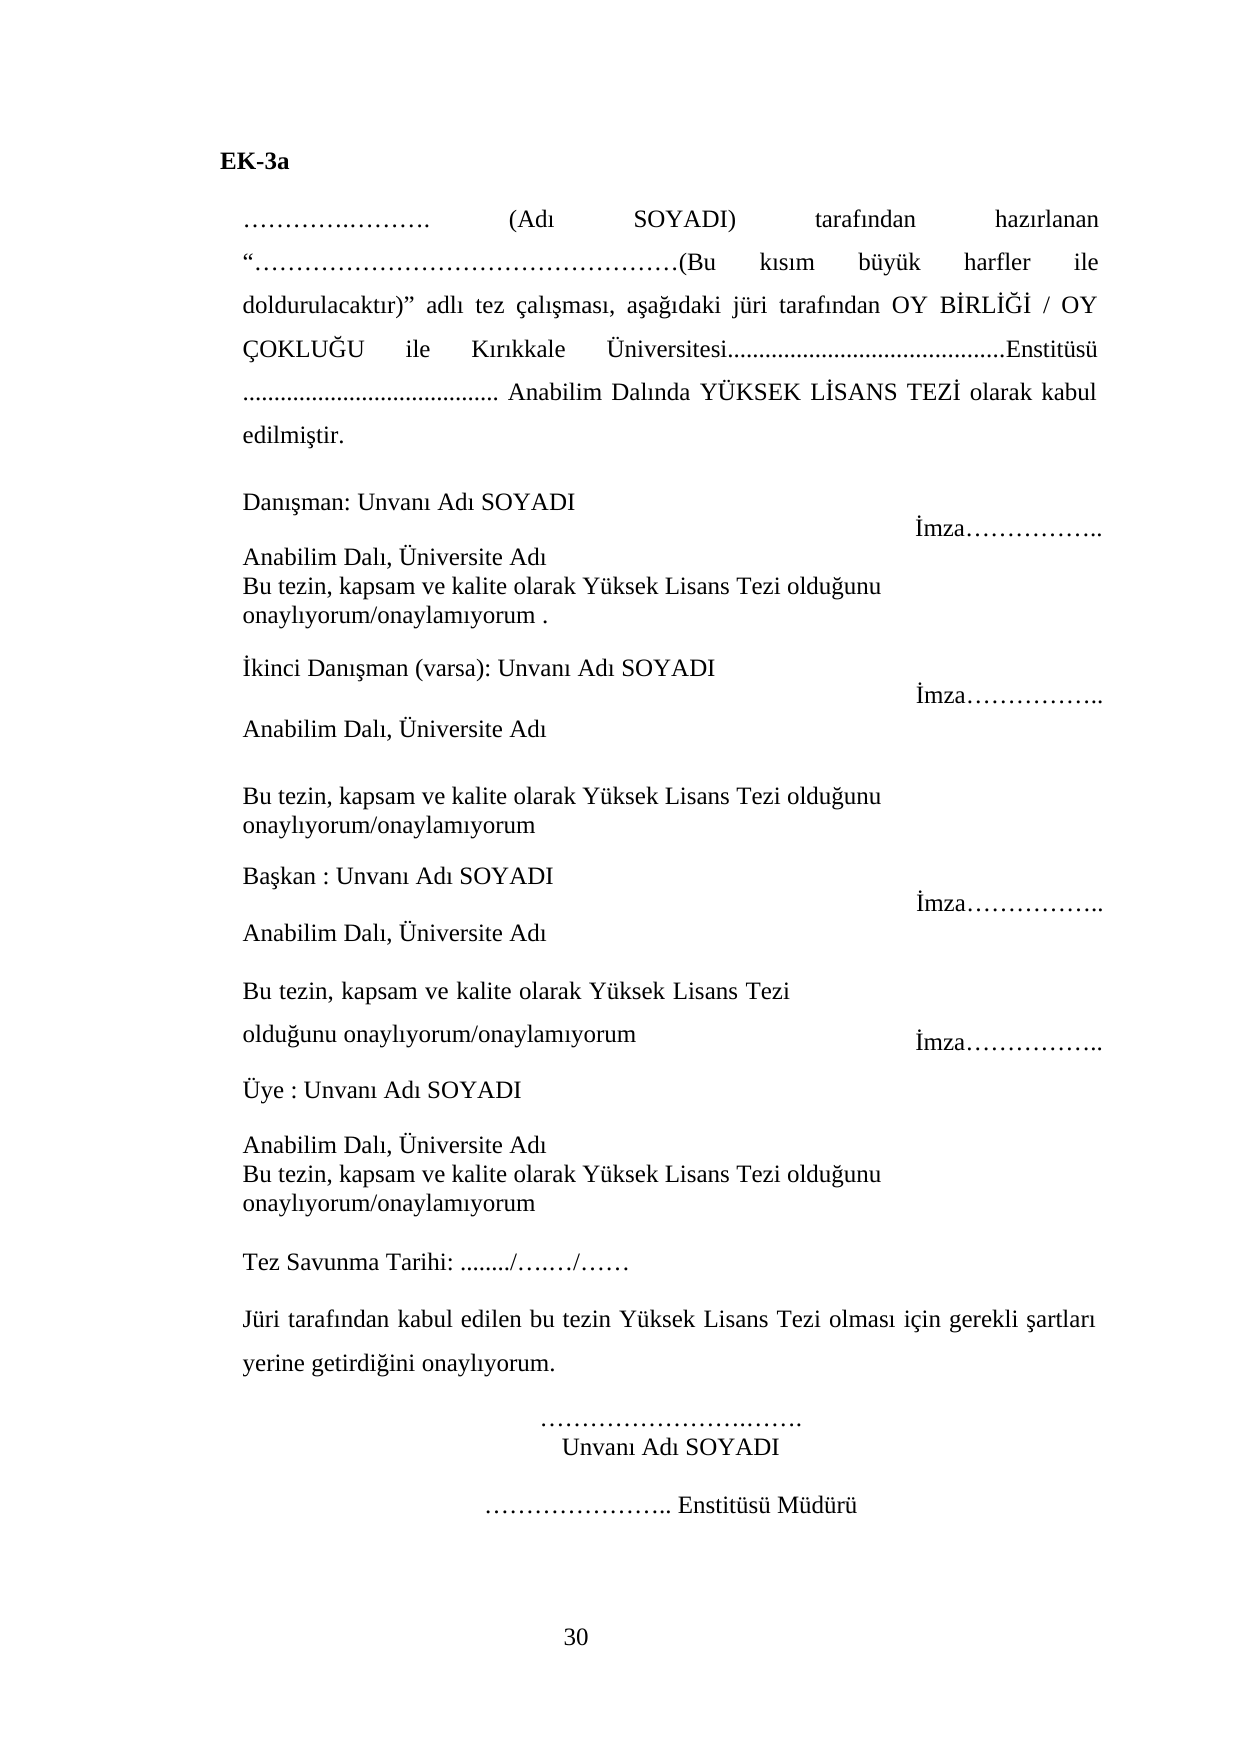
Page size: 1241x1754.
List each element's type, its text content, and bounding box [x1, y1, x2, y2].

text Unvanı Adı SOYADI [242, 1432, 1099, 1461]
text İmza…………….. [915, 1027, 1115, 1056]
text ………….………. (Adı SOYADI) tarafından hazırlanan “……………………………………………(Bu kısım büyük harfler ile doldurulacaktır)” adlı tez çalışması, aşağıdaki jüri tarafından OY BİRLİĞİ / OY ÇOKLUĞU ile Kırıkkale Üniversitesi Enstitüsü [242, 204, 1099, 362]
text edilmiştir. [242, 420, 1115, 449]
text Başkan : Unvanı Adı SOYADI [242, 868, 1115, 888]
text Tez Savunma Tarihi: ......../….…/…… [242, 1247, 1115, 1275]
text Jüri tarafından kabul edilen bu tezin Yüksek Lisans Tezi olması için gerekli şartları yerine getirdiğini onaylıyorum. [242, 1304, 1115, 1376]
text İmza…………….. [916, 682, 1115, 709]
text Anabilim Dalı, Üniversite Adı [242, 714, 1115, 743]
text Bu tezin, kapsam ve kalite olarak Yüksek Lisans Tezi olduğunu onaylıyorum/onaylamıyorum . [242, 571, 1115, 629]
text …………………….……. [539, 1403, 1115, 1432]
text Bu tezin, kapsam ve kalite olarak Yüksek Lisans Tezi olduğunu onaylıyorum/onaylamıyorum [242, 1159, 1115, 1217]
text ………………….. Enstitüsü Müdürü [242, 1490, 1099, 1519]
text İmza…………….. [916, 889, 1115, 917]
text İmza…………….. [915, 513, 1115, 542]
text İkinci Danışman (varsa): Unvanı Adı SOYADI [242, 658, 1115, 682]
text ......................................... Anabilim Dalında YÜKSEK LİSANS TEZİ olarak kabul [242, 377, 1115, 406]
text Üye : Unvanı Adı SOYADI Anabilim Dalı, Üniversite Adı [242, 1075, 547, 1159]
text Anabilim Dalı, Üniversite Adı [242, 918, 880, 947]
text Bu tezin, kapsam ve kalite olarak Yüksek Lisans Tezi olduğunu onaylıyorum/onaylamıyorum [242, 976, 880, 1048]
text Bu tezin, kapsam ve kalite olarak Yüksek Lisans Tezi olduğunu onaylıyorum/onaylamıyorum [242, 781, 1115, 839]
text Danışman: Unvanı Adı SOYADI Anabilim Dalı, Üniversite Adı [242, 487, 576, 571]
text EK-3a [220, 146, 1115, 174]
